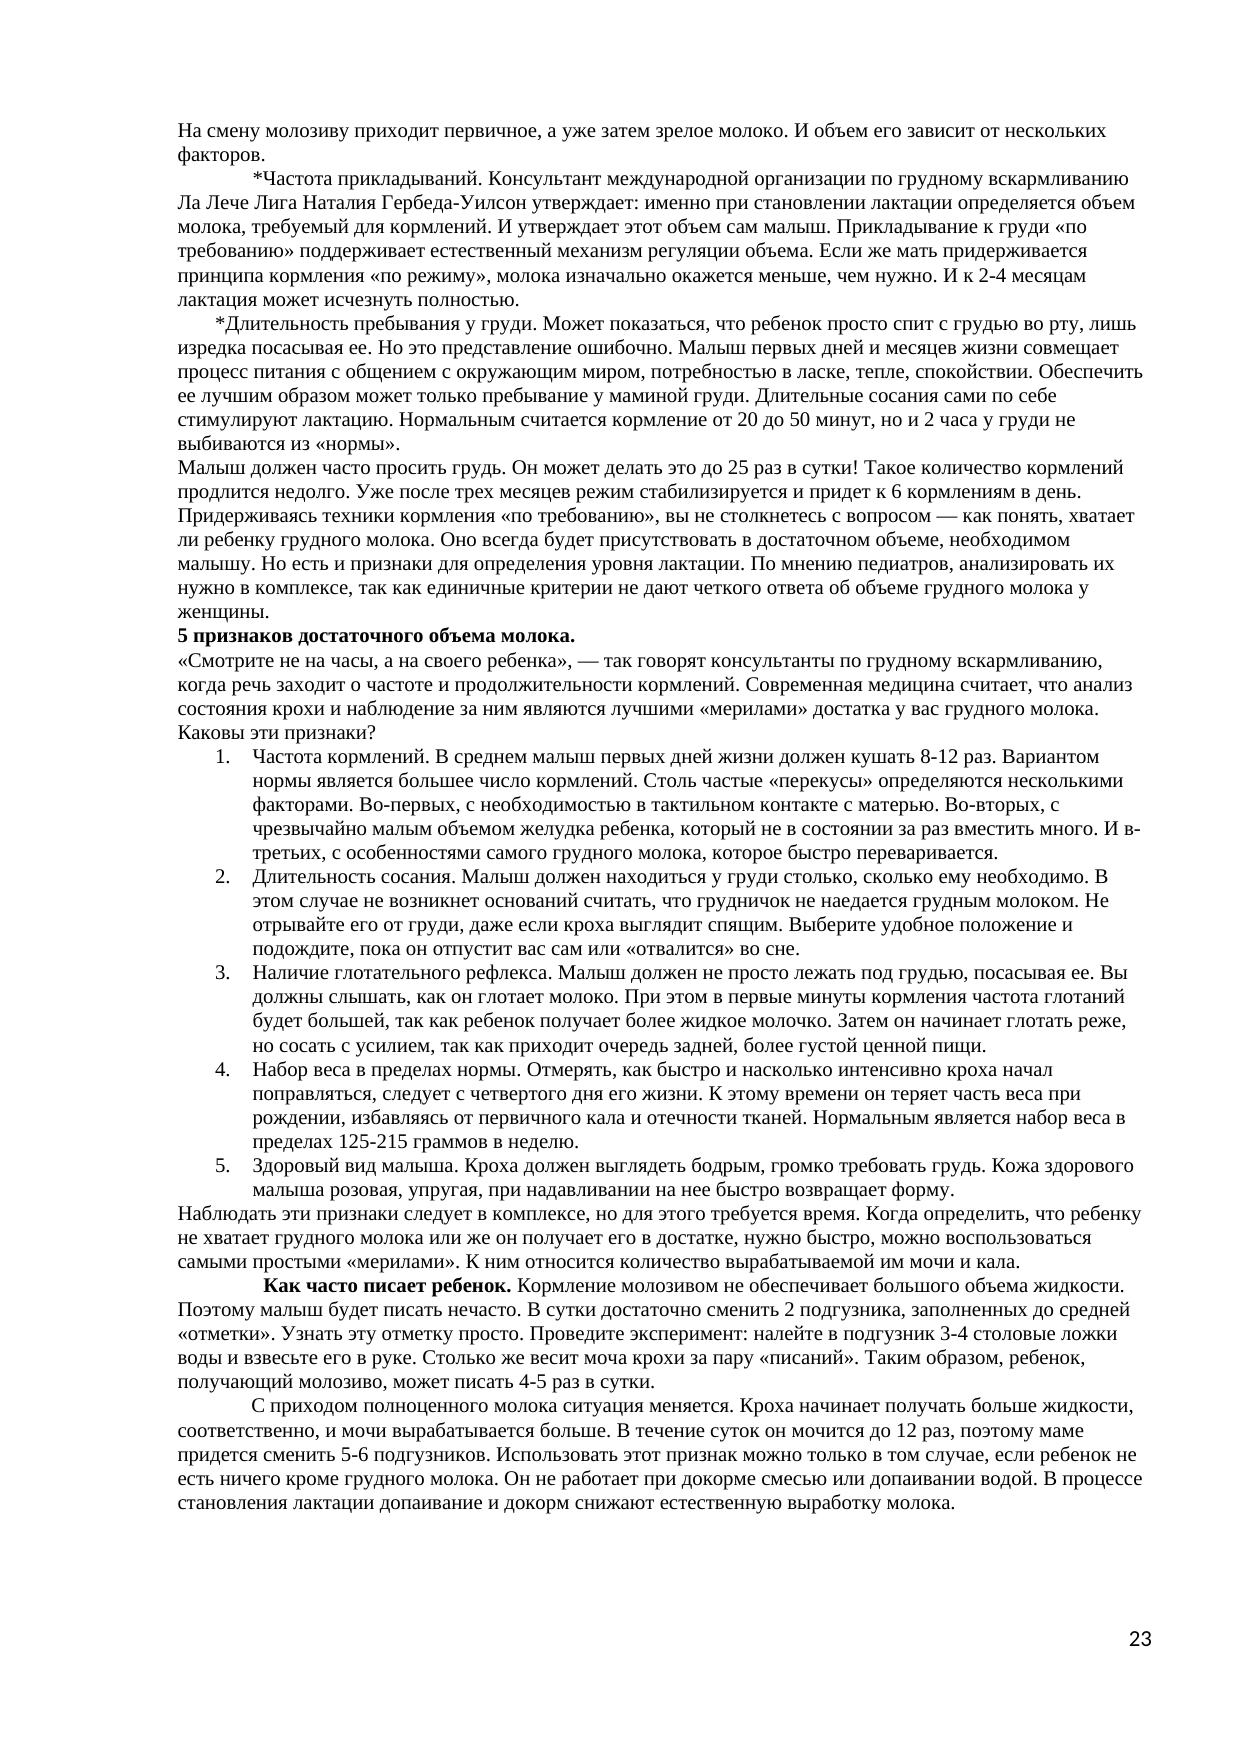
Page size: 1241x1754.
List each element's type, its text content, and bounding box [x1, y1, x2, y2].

list Набор веса в пределах нормы. Отмерять, как быстро и насколько интенсивно кроха начал поправляться, следует с четвертого дня его жизни. К этому времени он теряет часть веса при рождении, избавляясь от первичного кала и отечности тканей. Нормальным является набор веса в пределах 125-215 граммов в неделю. [215, 1057, 1152, 1153]
subtitle 5 признаков достаточного объема молока. [177, 623, 1152, 647]
list Здоровый вид малыша. Кроха должен выглядеть бодрым, громко требовать грудь. Кожа здорового малыша розовая, упругая, при надавливании на нее быстро возвращает форму. [215, 1153, 1152, 1201]
text Придерживаясь техники кормления «по требованию», вы не столкнетесь с вопросом — как понять, хватает ли ребенку грудного молока. Оно всегда будет присутствовать в достаточном объеме, необходимом малышу. Но есть и признаки для определения уровня лактации. По мнению педиатров, анализировать их нужно в комплексе, так как единичные критерии не дают четкого ответа об объеме грудного молока у женщины. [177, 503, 1152, 623]
text *Частота прикладываний. Консультант международной организации по грудному вскармливанию Ла Лече Лига Наталия Гербеда-Уилсон утверждает: именно при становлении лактации определяется объем молока, требуемый для кормлений. И утверждает этот объем сам малыш. Прикладывание к груди «по требованию» поддерживает естественный механизм регуляции объема. Если же мать придерживается принципа кормления «по режиму», молока изначально окажется меньше, чем нужно. И к 2-4 месяцам лактация может исчезнуть полностью. [177, 166, 1152, 311]
text На смену молозиву приходит первичное, а уже затем зрелое молоко. И объем его зависит от нескольких факторов. [177, 118, 1152, 166]
list Наличие глотательного рефлекса. Малыш должен не просто лежать под грудью, посасывая ее. Вы должны слышать, как он глотает молоко. При этом в первые минуты кормления частота глотаний будет большей, так как ребенок получает более жидкое молочко. Затем он начинает глотать реже, но сосать с усилием, так как приходит очередь задней, более густой ценной пищи. [215, 960, 1152, 1057]
text Наблюдать эти признаки следует в комплексе, но для этого требуется время. Когда определить, что ребенку не хватает грудного молока или же он получает его в достатке, нужно быстро, можно воспользоваться самыми простыми «мерилами». К ним относится количество вырабатываемой им мочи и кала. [177, 1201, 1152, 1273]
text С приходом полноценного молока ситуация меняется. Кроха начинает получать больше жидкости, соответственно, и мочи вырабатывается больше. В течение суток он мочится до 12 раз, поэтому маме придется сменить 5-6 подгузников. Использовать этот признак можно только в том случае, если ребенок не есть ничего кроме грудного молока. Он не работает при докорме смесью или допаивании водой. В процессе становления лактации допаивание и докорм снижают естественную выработку молока. [177, 1393, 1152, 1514]
subtitle Как часто писает ребенок. Кормление молозивом не обеспечивает большого объема жидкости. Поэтому малыш будет писать нечасто. В сутки достаточно сменить 2 подгузника, заполненных до средней «отметки». Узнать эту отметку просто. Проведите эксперимент: налейте в подгузник 3-4 столовые ложки воды и взвесьте его в руке. Столько же весит моча крохи за пару «писаний». Таким образом, ребенок, получающий молозиво, может писать 4-5 раз в сутки. [177, 1273, 1152, 1393]
text Малыш должен часто просить грудь. Он может делать это до 25 раз в сутки! Такое количество кормлений продлится недолго. Уже после трех месяцев режим стабилизируется и придет к 6 кормлениям в день. [177, 455, 1152, 503]
list Частота кормлений. В среднем малыш первых дней жизни должен кушать 8-12 раз. Вариантом нормы является большее число кормлений. Столь частые «перекусы» определяются несколькими факторами. Во-первых, с необходимостью в тактильном контакте с матерью. Во-вторых, с чрезвычайно малым объемом желудка ребенка, который не в состоянии за раз вместить много. И в-третьих, с особенностями самого грудного молока, которое быстро переваривается. [215, 744, 1152, 864]
list Длительность сосания. Малыш должен находиться у груди столько, сколько ему необходимо. В этом случае не возникнет оснований считать, что грудничок не наедается грудным молоком. Не отрывайте его от груди, даже если кроха выглядит спящим. Выберите удобное положение и подождите, пока он отпустит вас сам или «отвалится» во сне. [215, 864, 1152, 960]
text «Смотрите не на часы, а на своего ребенка», — так говорят консультанты по грудному вскармливанию, когда речь заходит о частоте и продолжительности кормлений. Современная медицина считает, что анализ состояния крохи и наблюдение за ним являются лучшими «мерилами» достатка у вас грудного молока. Каковы эти признаки? [177, 647, 1152, 744]
text *Длительность пребывания у груди. Может показаться, что ребенок просто спит с грудью во рту, лишь изредка посасывая ее. Но это представление ошибочно. Малыш первых дней и месяцев жизни совмещает процесс питания с общением с окружающим миром, потребностью в ласке, тепле, спокойствии. Обеспечить ее лучшим образом может только пребывание у маминой груди. Длительные сосания сами по себе стимулируют лактацию. Нормальным считается кормление от 20 до 50 минут, но и 2 часа у груди не выбиваются из «нормы». [177, 311, 1152, 455]
